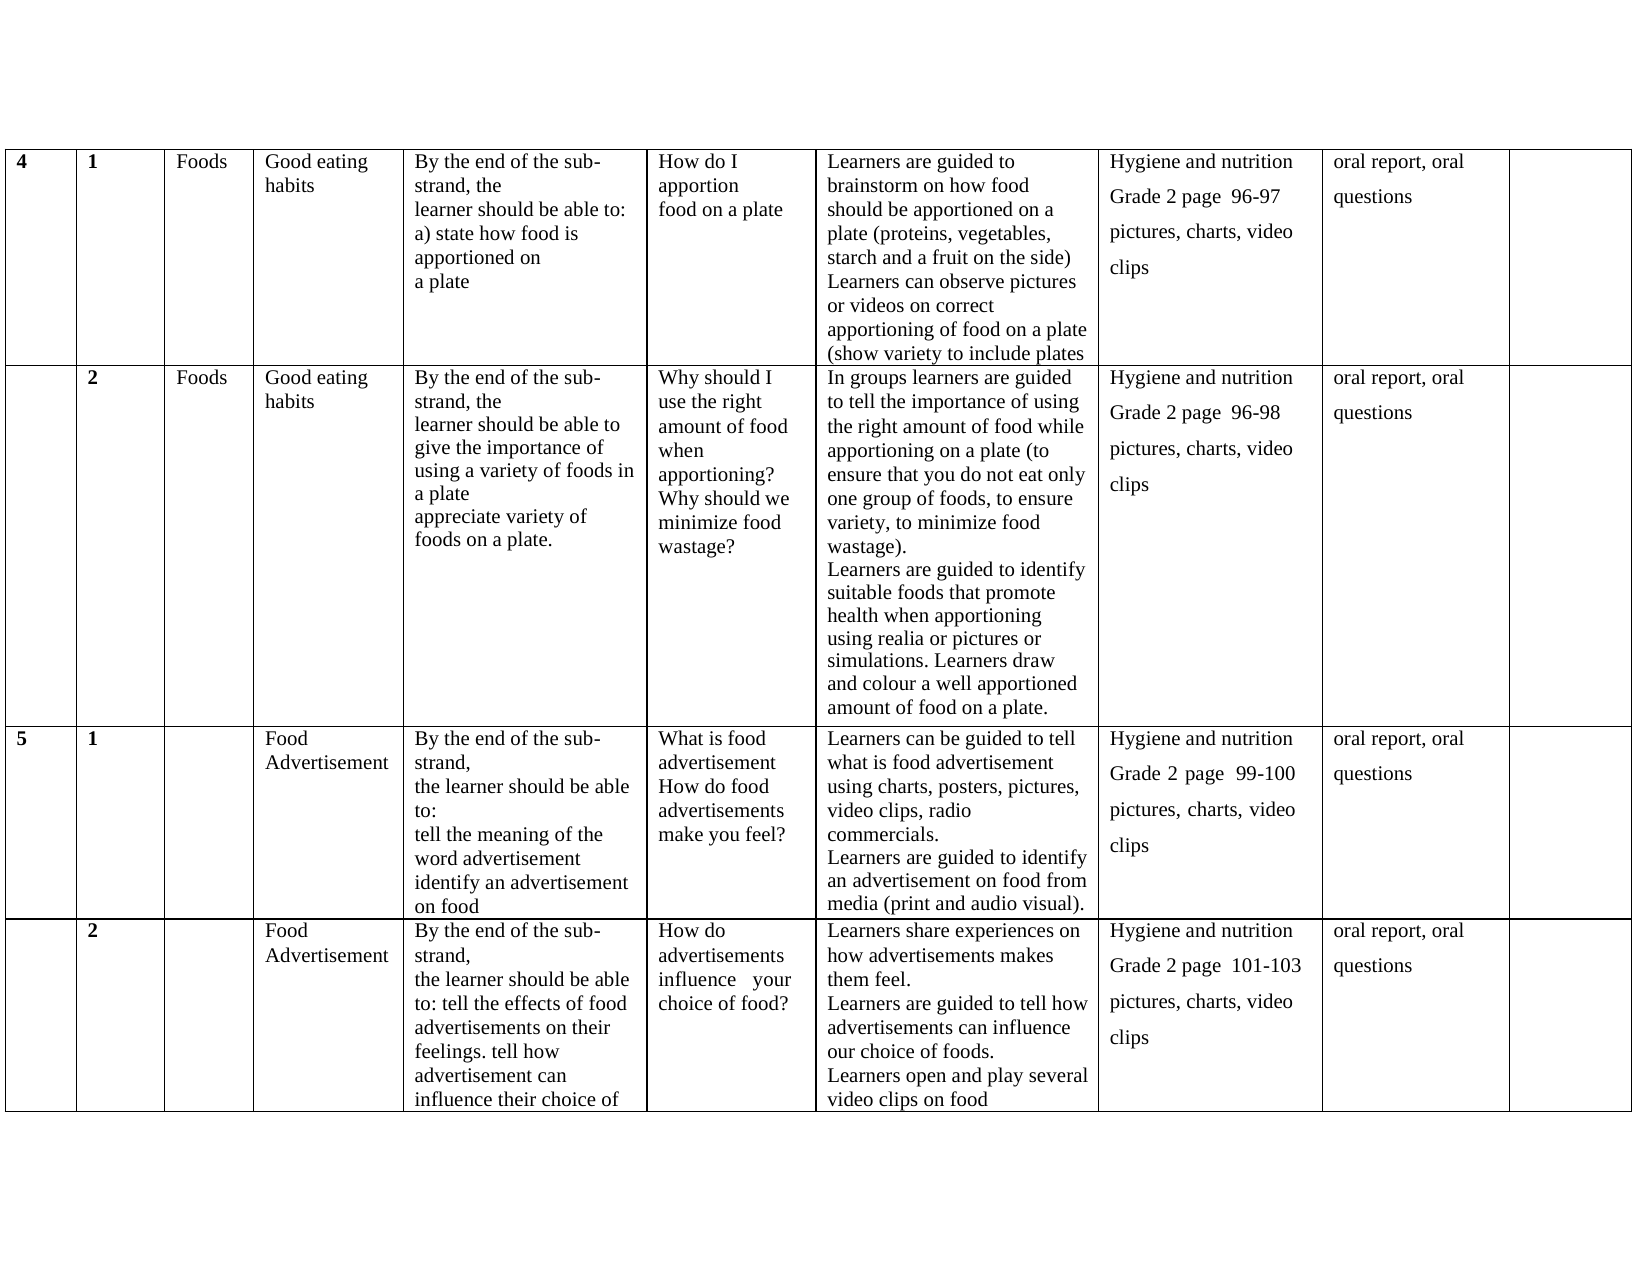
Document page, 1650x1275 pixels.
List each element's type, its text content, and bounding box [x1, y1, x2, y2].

table_cell [6, 920, 76, 1111]
table_cell oral report, oral questions [1323, 727, 1509, 918]
table_cell In groups learners are guided to tell the importance of using the right amount of food while apportioning on a plate (to ensure that you do not eat only one group of foods, to ensure variety, to minimize food wastage). Learners are guided to identify suitable foods that promote health when apportioning using realia or pictures or simulations. Learners draw and colour a well apportioned amount of food on a plate. [817, 366, 1098, 726]
table_cell 1 [77, 727, 164, 918]
table_header 4 [6, 150, 76, 365]
table_cell Learners can be guided to tell what is food advertisement using charts, posters, pictures, video clips, radio commercials. Learners are guided to identify an advertisement on food from media (print and audio visual). [817, 727, 1098, 918]
table_cell Food Advertisement [254, 727, 403, 918]
table_cell [1510, 366, 1631, 726]
table_cell Food Advertisement [254, 920, 403, 1111]
table_cell Hygiene and nutrition Grade 2 page 99-100 pictures, charts, video clips [1099, 727, 1322, 918]
table_cell 5 [6, 727, 76, 918]
table_header Foods [165, 150, 253, 365]
table_cell By the end of the sub- strand, the learner should be able to give the importance of using a variety of foods in a plate appreciate variety of foods on a plate. [404, 366, 646, 726]
table_cell [6, 366, 76, 726]
table_cell Foods [165, 366, 253, 726]
table_header By the end of the sub- strand, the learner should be able to: a) state how food is apportioned on a plate [404, 150, 646, 365]
table_cell [165, 920, 253, 1111]
table_cell Learners share experiences on how advertisements makes them feel. Learners are guided to tell how advertisements can influence our choice of foods. Learners open and play several video clips on food [817, 920, 1098, 1111]
table_cell Good eating habits [254, 366, 403, 726]
table_cell How do advertisements influence your choice of food? [648, 920, 815, 1111]
table_cell oral report, oral questions [1323, 366, 1509, 726]
table_header How do I apportion food on a plate [648, 150, 815, 365]
table_header Hygiene and nutrition Grade 2 page 96-97 pictures, charts, video clips [1099, 150, 1322, 365]
table_header [1510, 150, 1631, 365]
table_cell oral report, oral questions [1323, 920, 1509, 1111]
table_cell By the end of the sub- strand, the learner should be able to: tell the meaning of the word advertisement identify an advertisement on food [404, 727, 646, 918]
table_cell What is food advertisement How do food advertisements make you feel? [648, 727, 815, 918]
table_header Good eating habits [254, 150, 403, 365]
table_header oral report, oral questions [1323, 150, 1509, 365]
table_header Learners are guided to brainstorm on how food should be apportioned on a plate (proteins, vegetables, starch and a fruit on the side) Learners can observe pictures or videos on correct apportioning of food on a plate (show variety to include plates [817, 150, 1098, 365]
table_cell Why should I use the right amount of food when apportioning? Why should we minimize food wastage? [648, 366, 815, 726]
table_cell [165, 727, 253, 918]
table_cell By the end of the sub- strand, the learner should be able to: tell the effects of food advertisements on their feelings. tell how advertisement can influence their choice of [404, 920, 646, 1111]
table_cell Hygiene and nutrition Grade 2 page 96-98 pictures, charts, video clips [1099, 366, 1322, 726]
table_header 1 [77, 150, 164, 365]
table_cell 2 [77, 920, 164, 1111]
table_cell Hygiene and nutrition Grade 2 page 101-103 pictures, charts, video clips [1099, 920, 1322, 1111]
table_cell 2 [77, 366, 164, 726]
table_cell [1510, 727, 1631, 918]
table_cell [1510, 920, 1631, 1111]
